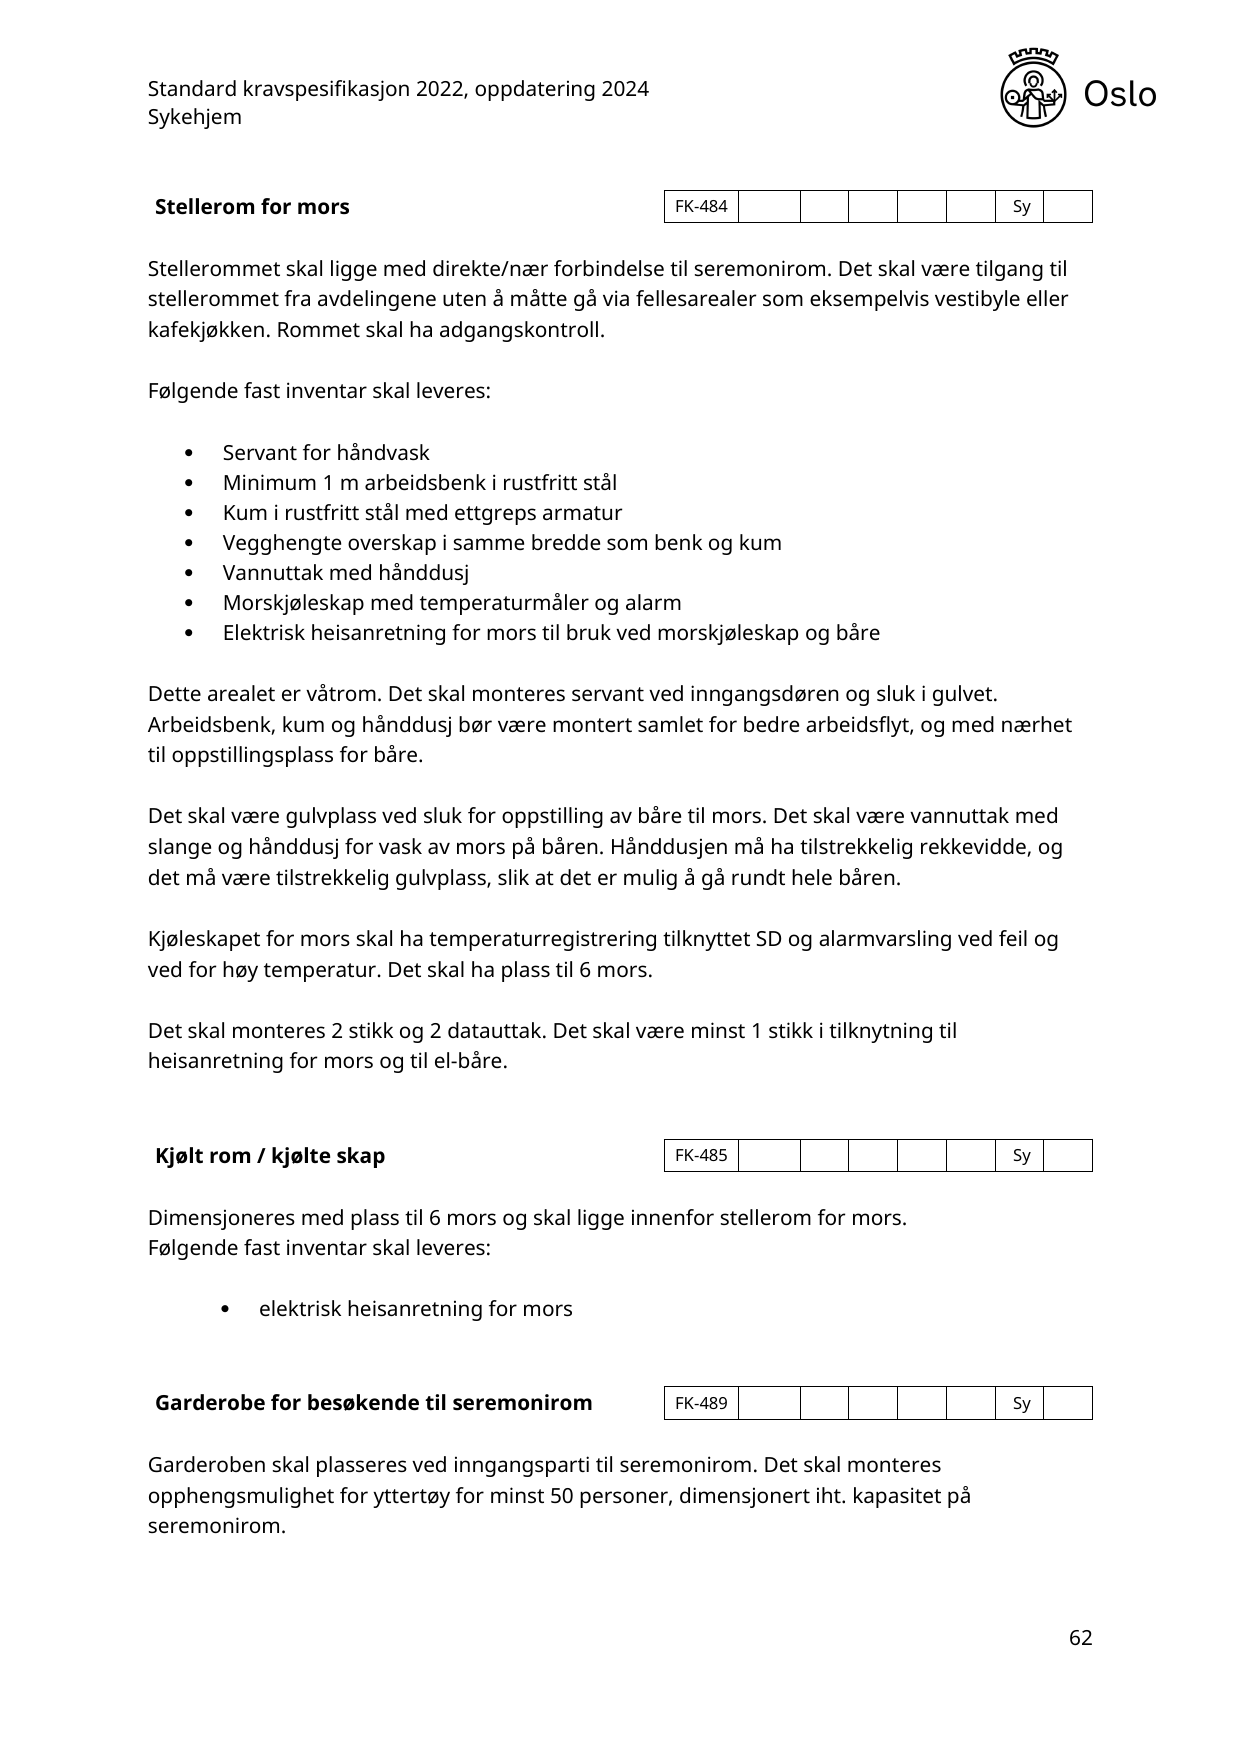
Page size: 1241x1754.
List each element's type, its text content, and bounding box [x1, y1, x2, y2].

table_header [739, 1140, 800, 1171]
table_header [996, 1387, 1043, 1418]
list Vannuttak med hånddusj [185, 558, 1093, 587]
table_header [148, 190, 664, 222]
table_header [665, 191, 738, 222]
text Det skal være gulvplass ved sluk for oppstilling av båre til mors. Det skal være vannuttak med slange og hånddusj for vask av mors på båren. Hånddusjen må ha tilstrekkelig rekkevidde, og det må være tilstrekkelig gulvplass, slik at det er mulig å gå rundt hele båren. [148, 802, 1093, 891]
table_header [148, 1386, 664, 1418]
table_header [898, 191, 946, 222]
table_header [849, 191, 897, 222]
list Minimum 1 m arbeidsbenk i rustfritt stål [185, 468, 1093, 496]
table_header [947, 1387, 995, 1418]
picture [987, 21, 1169, 145]
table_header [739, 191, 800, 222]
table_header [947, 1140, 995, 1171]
text Dette arealet er våtrom. Det skal monteres servant ved inngangsdøren og sluk i gulvet. [148, 679, 1093, 707]
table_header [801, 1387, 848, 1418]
list Vegghengte overskap i samme bredde som benk og kum [185, 528, 1093, 556]
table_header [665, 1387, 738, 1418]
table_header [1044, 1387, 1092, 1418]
list Morskjøleskap med temperaturmåler og alarm [185, 588, 1093, 617]
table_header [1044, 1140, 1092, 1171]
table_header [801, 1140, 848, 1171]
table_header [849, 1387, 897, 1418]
text Følgende fast inventar skal leveres: [148, 1233, 1093, 1262]
text Stellerommet skal ligge med direkte/nær forbindelse til seremonirom. Det skal være tilgang til stellerommet fra avdelingene uten å måtte gå via fellesarealer som eksempelvis vestibyle eller kafekjøkken. Rommet skal ha adgangskontroll. [148, 254, 1093, 344]
text Arbeidsbenk, kum og hånddusj bør være montert samlet for bedre arbeidsflyt, og med nærhet til oppstillingsplass for båre. [148, 710, 1093, 769]
list Kum i rustfritt stål med ettgreps armatur [185, 498, 1093, 526]
list Elektrisk heisanretning for mors til bruk ved morskjøleskap og båre [185, 618, 1093, 647]
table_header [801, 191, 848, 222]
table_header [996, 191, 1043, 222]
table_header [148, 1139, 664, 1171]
text Garderoben skal plasseres ved inngangsparti til seremonirom. Det skal monteres opphengsmulighet for yttertøy for minst 50 personer, dimensjonert iht. kapasitet på seremonirom. [148, 1450, 1093, 1540]
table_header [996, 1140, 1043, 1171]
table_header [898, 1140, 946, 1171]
text Dimensjoneres med plass til 6 mors og skal ligge innenfor stellerom for mors. [148, 1203, 1093, 1231]
text Det skal monteres 2 stikk og 2 datauttak. Det skal være minst 1 stikk i tilknytning til heisanretning for mors og til el-båre. [148, 1016, 1093, 1075]
text Kjøleskapet for mors skal ha temperaturregistrering tilknyttet SD og alarmvarsling ved feil og ved for høy temperatur. Det skal ha plass til 6 mors. [148, 924, 1093, 983]
list elektrisk heisanretning for mors [221, 1294, 1093, 1323]
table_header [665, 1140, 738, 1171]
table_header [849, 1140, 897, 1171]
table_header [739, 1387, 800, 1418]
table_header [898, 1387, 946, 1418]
list Servant for håndvask [185, 438, 1093, 466]
text Følgende fast inventar skal leveres: [148, 376, 1093, 405]
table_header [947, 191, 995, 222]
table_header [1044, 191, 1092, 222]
